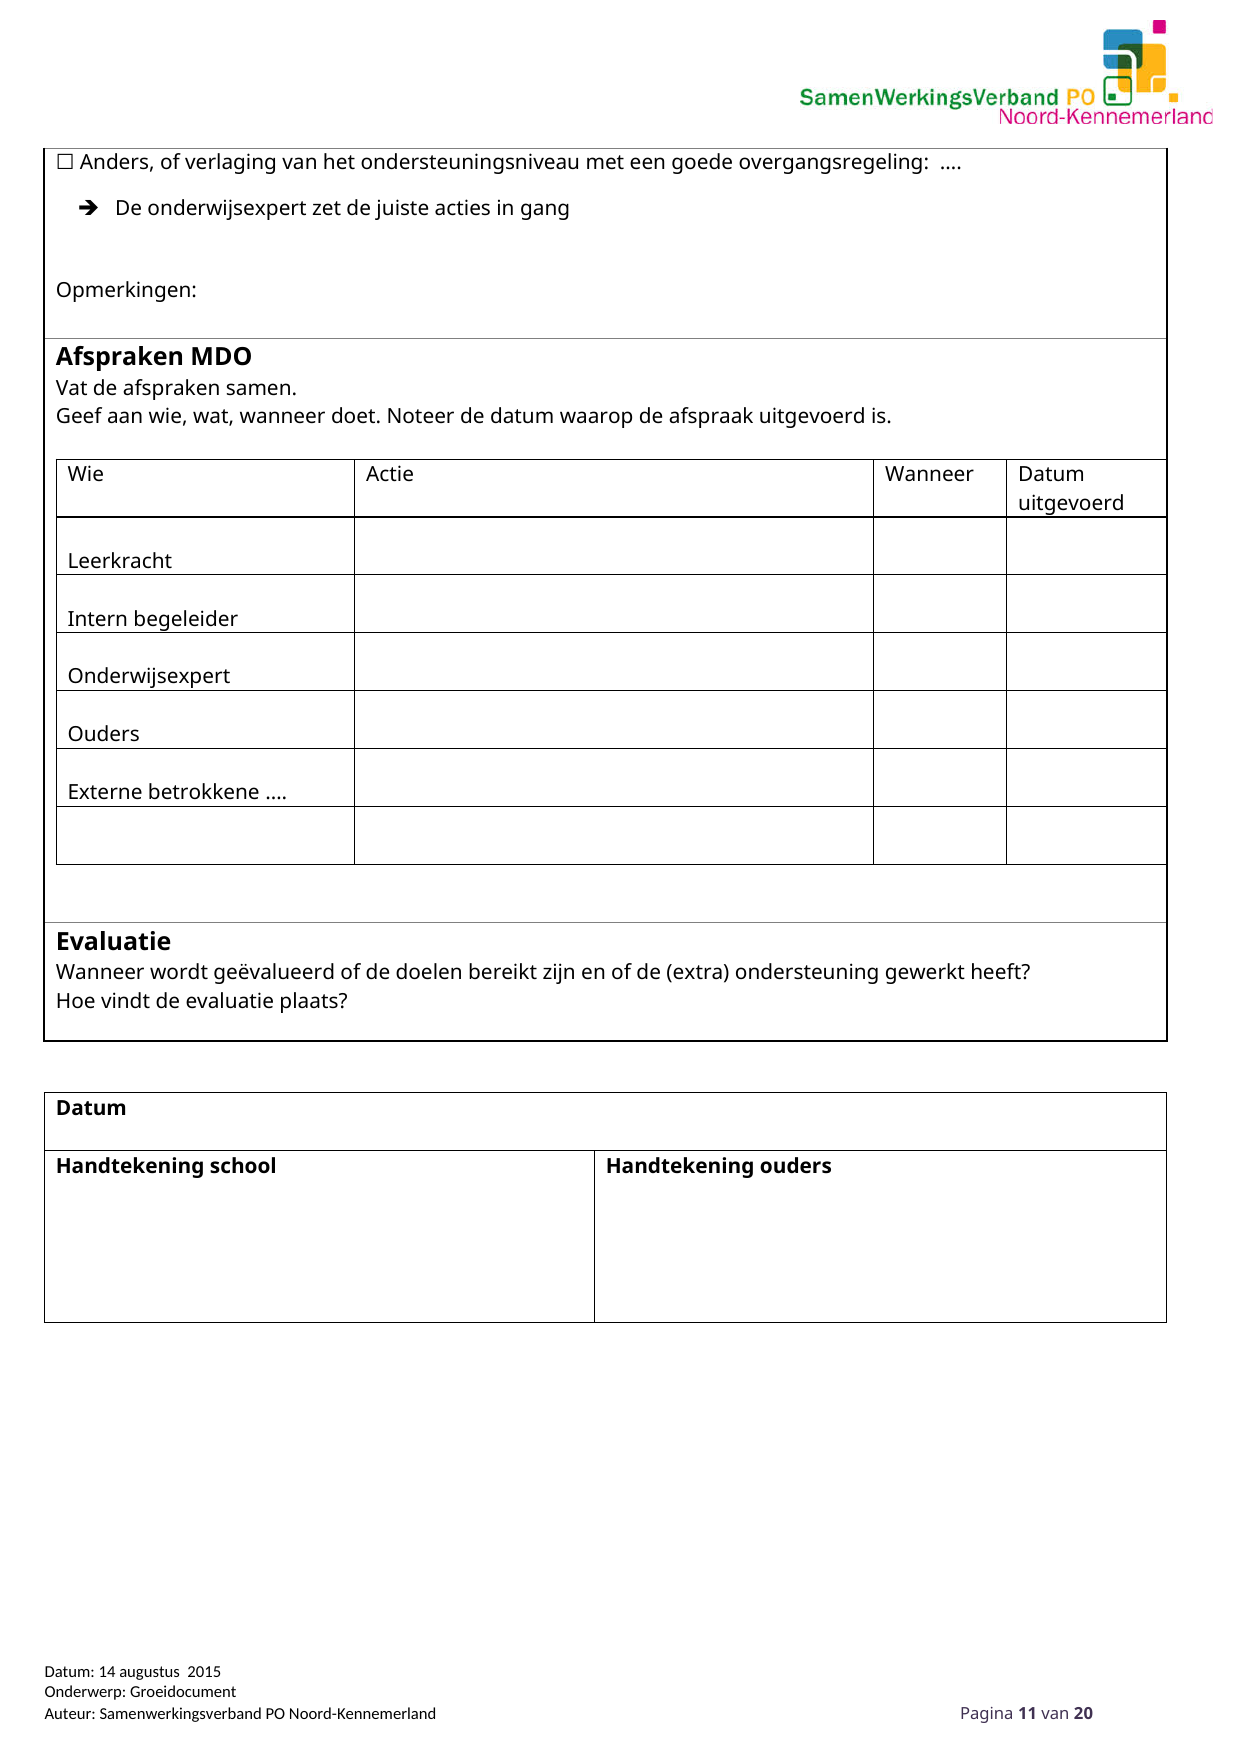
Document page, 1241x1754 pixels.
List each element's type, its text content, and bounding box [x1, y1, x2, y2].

table_header Datum [45, 1093, 1166, 1150]
table_cell Afspraken MDO Vat de afspraken samen. Geef aan wie, wat, wanneer doet. Noteer de datum waarop de afspraak uitgevoerd is. [45, 339, 1166, 922]
table_cell Evaluatie Wanneer wordt geëvalueerd of de doelen bereikt zijn en of de (extra) ondersteuning gewerkt heeft? Hoe vindt de evaluatie plaats? [45, 923, 1166, 1040]
table_cell Handtekening ouders [595, 1151, 1166, 1322]
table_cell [45, 149, 1166, 337]
table_cell Handtekening school [45, 1151, 594, 1322]
picture [800, 20, 1213, 124]
